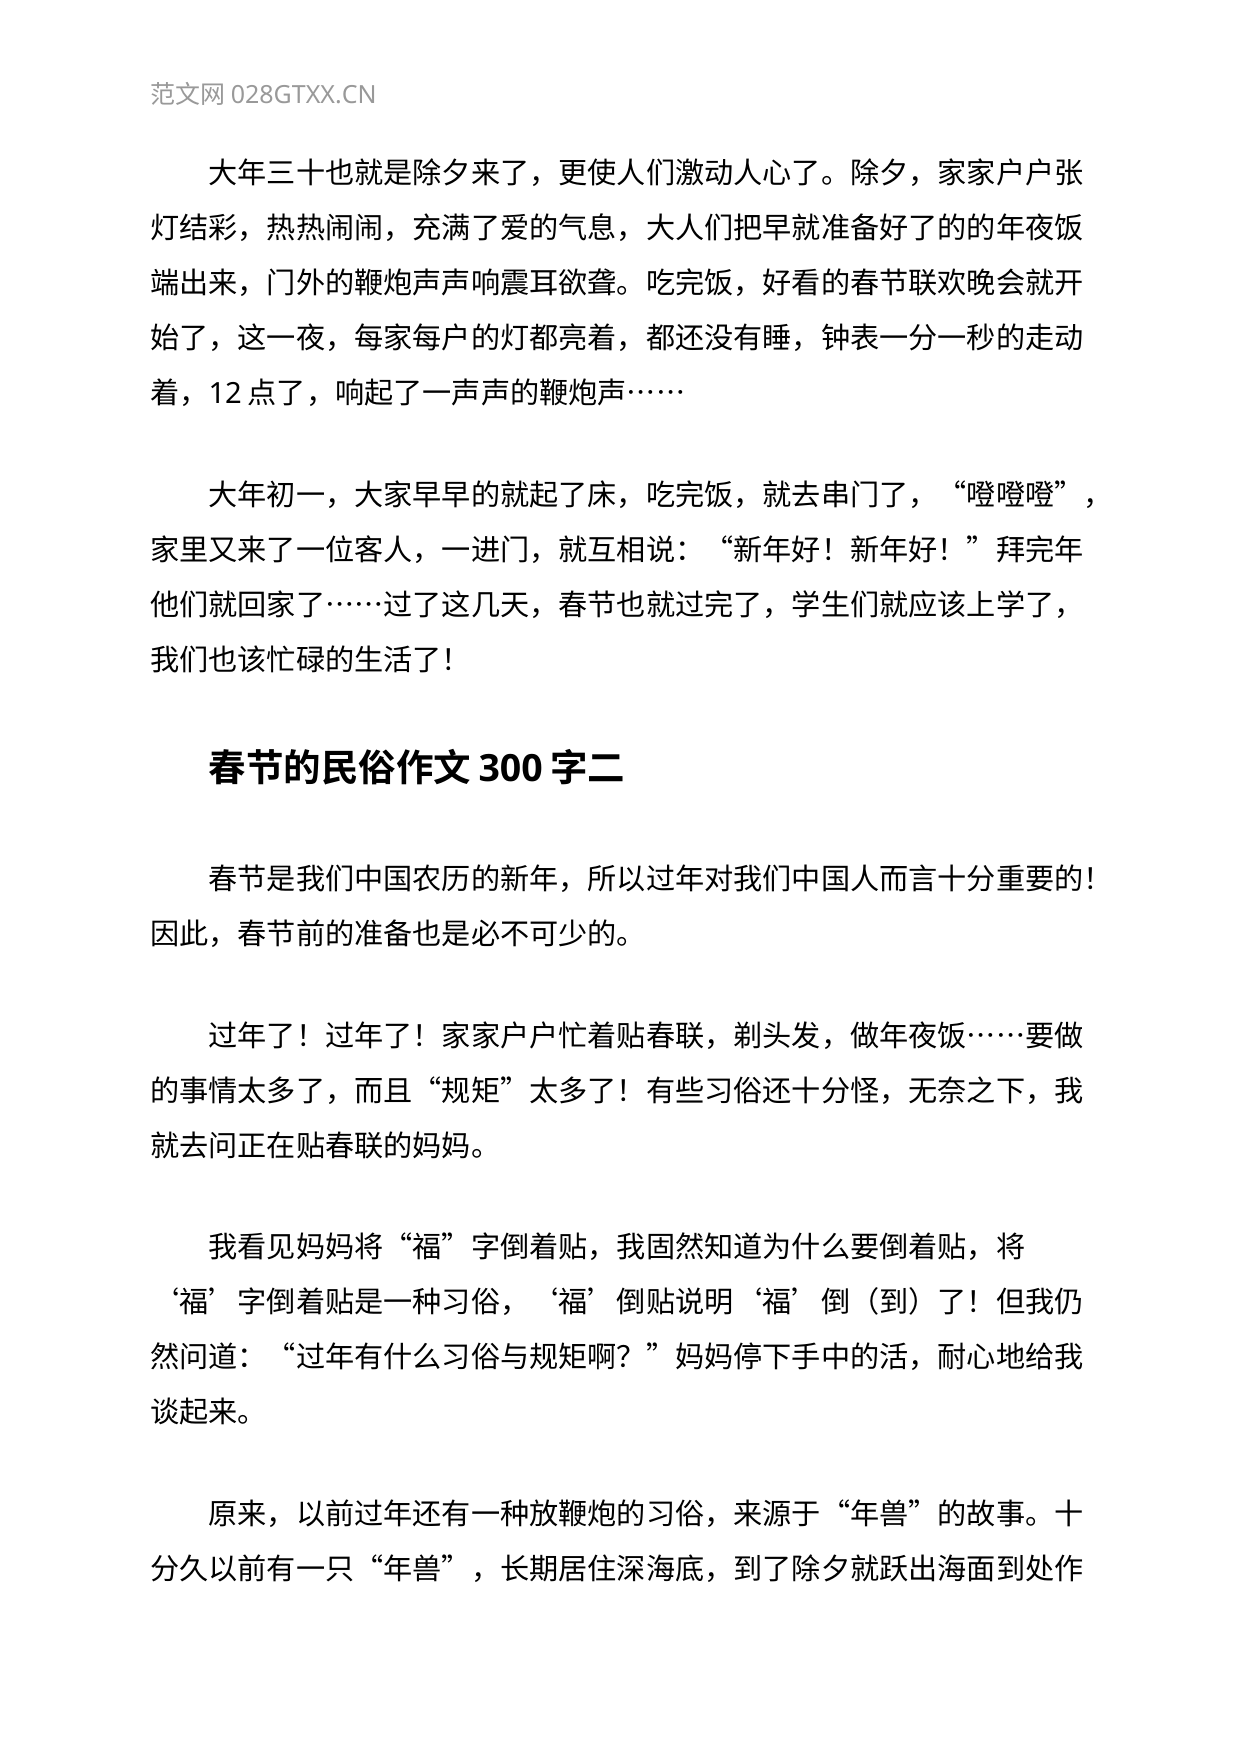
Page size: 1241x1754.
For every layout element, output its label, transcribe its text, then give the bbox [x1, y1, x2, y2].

text 我看见妈妈将“福”字倒着贴，我固然知道为什么要倒着贴，将‘福’字倒着贴是一种习俗，‘福’倒贴说明‘福’倒（到）了！但我仍然问道：“过年有什么习俗与规矩啊？”妈妈停下手中的活，耐心地给我谈起来。 [150, 1224, 1090, 1431]
text 过年了！过年了！家家户户忙着贴春联，剃头发，做年夜饭……要做的事情太多了，而且“规矩”太多了！有些习俗还十分怪，无奈之下，我就去问正在贴春联的妈妈。 [150, 1012, 1090, 1164]
text 春节的民俗作文300字二 [150, 738, 1090, 792]
text 大年三十也就是除夕来了，更使人们激动人心了。除夕，家家户户张灯结彩，热热闹闹，充满了爱的气息，大人们把早就准备好了的的年夜饭端出来，门外的鞭炮声声响震耳欲聋。吃完饭，好看的春节联欢晚会就开始了，这一夜，每家每户的灯都亮着，都还没有睡，钟表一分一秒的走动着，12点了，响起了一声声的鞭炮声…… [150, 150, 1090, 412]
text 春节是我们中国农历的新年，所以过年对我们中国人而言十分重要的！因此，春节前的准备也是必不可少的。 [150, 856, 1090, 953]
text 大年初一，大家早早的就起了床，吃完饭，就去串门了，“噔噔噔”，家里又来了一位客人，一进门，就互相说：“新年好！新年好！”拜完年他们就回家了……过了这几天，春节也就过完了，学生们就应该上学了，我们也该忙碌的生活了！ [150, 472, 1090, 678]
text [150, 1490, 1090, 1587]
